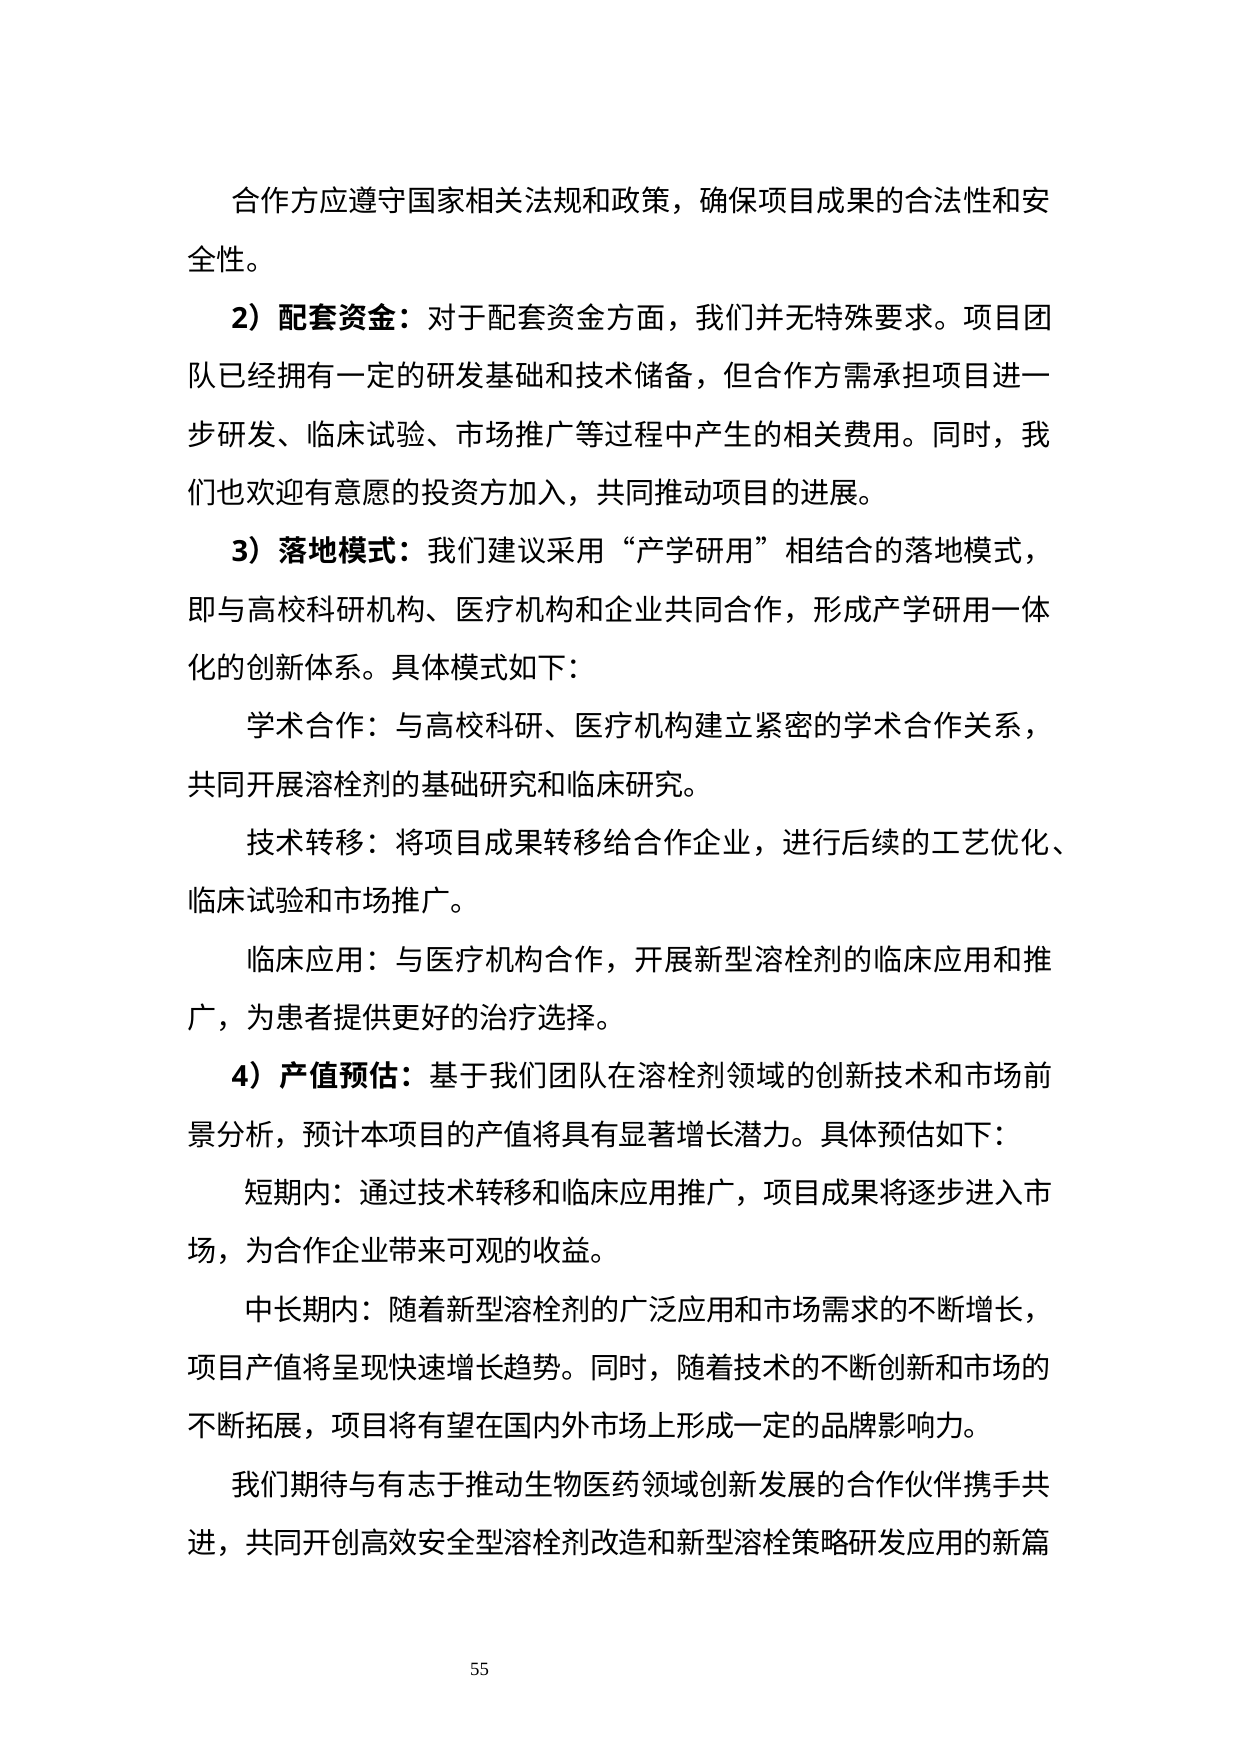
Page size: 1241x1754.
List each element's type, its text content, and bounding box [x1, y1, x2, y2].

text 短期内：通过技术转移和临床应用推广，项目成果将逐步进入市场，为合作企业带来可观的收益。 [187, 1154, 1053, 1270]
text 合作方应遵守国家相关法规和政策，确保项目成果的合法性和安全性。 [187, 162, 1053, 279]
text 4）产值预估：基于我们团队在溶栓剂领域的创新技术和市场前景分析，预计本项目的产值将具有显著增长潜力。具体预估如下： [187, 1037, 1053, 1154]
text 3）落地模式：我们建议采用“产学研用”相结合的落地模式，即与高校科研机构、医疗机构和企业共同合作，形成产学研用一体化的创新体系。具体模式如下： [187, 512, 1053, 687]
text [187, 1445, 1053, 1562]
text 临床应用：与医疗机构合作，开展新型溶栓剂的临床应用和推广，为患者提供更好的治疗选择。 [187, 920, 1053, 1037]
text 2）配套资金：对于配套资金方面，我们并无特殊要求。项目团队已经拥有一定的研发基础和技术储备，但合作方需承担项目进一步研发、临床试验、市场推广等过程中产生的相关费用。同时，我们也欢迎有意愿的投资方加入，共同推动项目的进展。 [187, 279, 1053, 512]
text 学术合作：与高校科研、医疗机构建立紧密的学术合作关系，共同开展溶栓剂的基础研究和临床研究。 [187, 687, 1053, 804]
text 中长期内：随着新型溶栓剂的广泛应用和市场需求的不断增长，项目产值将呈现快速增长趋势。同时，随着技术的不断创新和市场的不断拓展，项目将有望在国内外市场上形成一定的品牌影响力。 [187, 1270, 1053, 1445]
text 技术转移：将项目成果转移给合作企业，进行后续的工艺优化、临床试验和市场推广。 [187, 804, 1053, 920]
